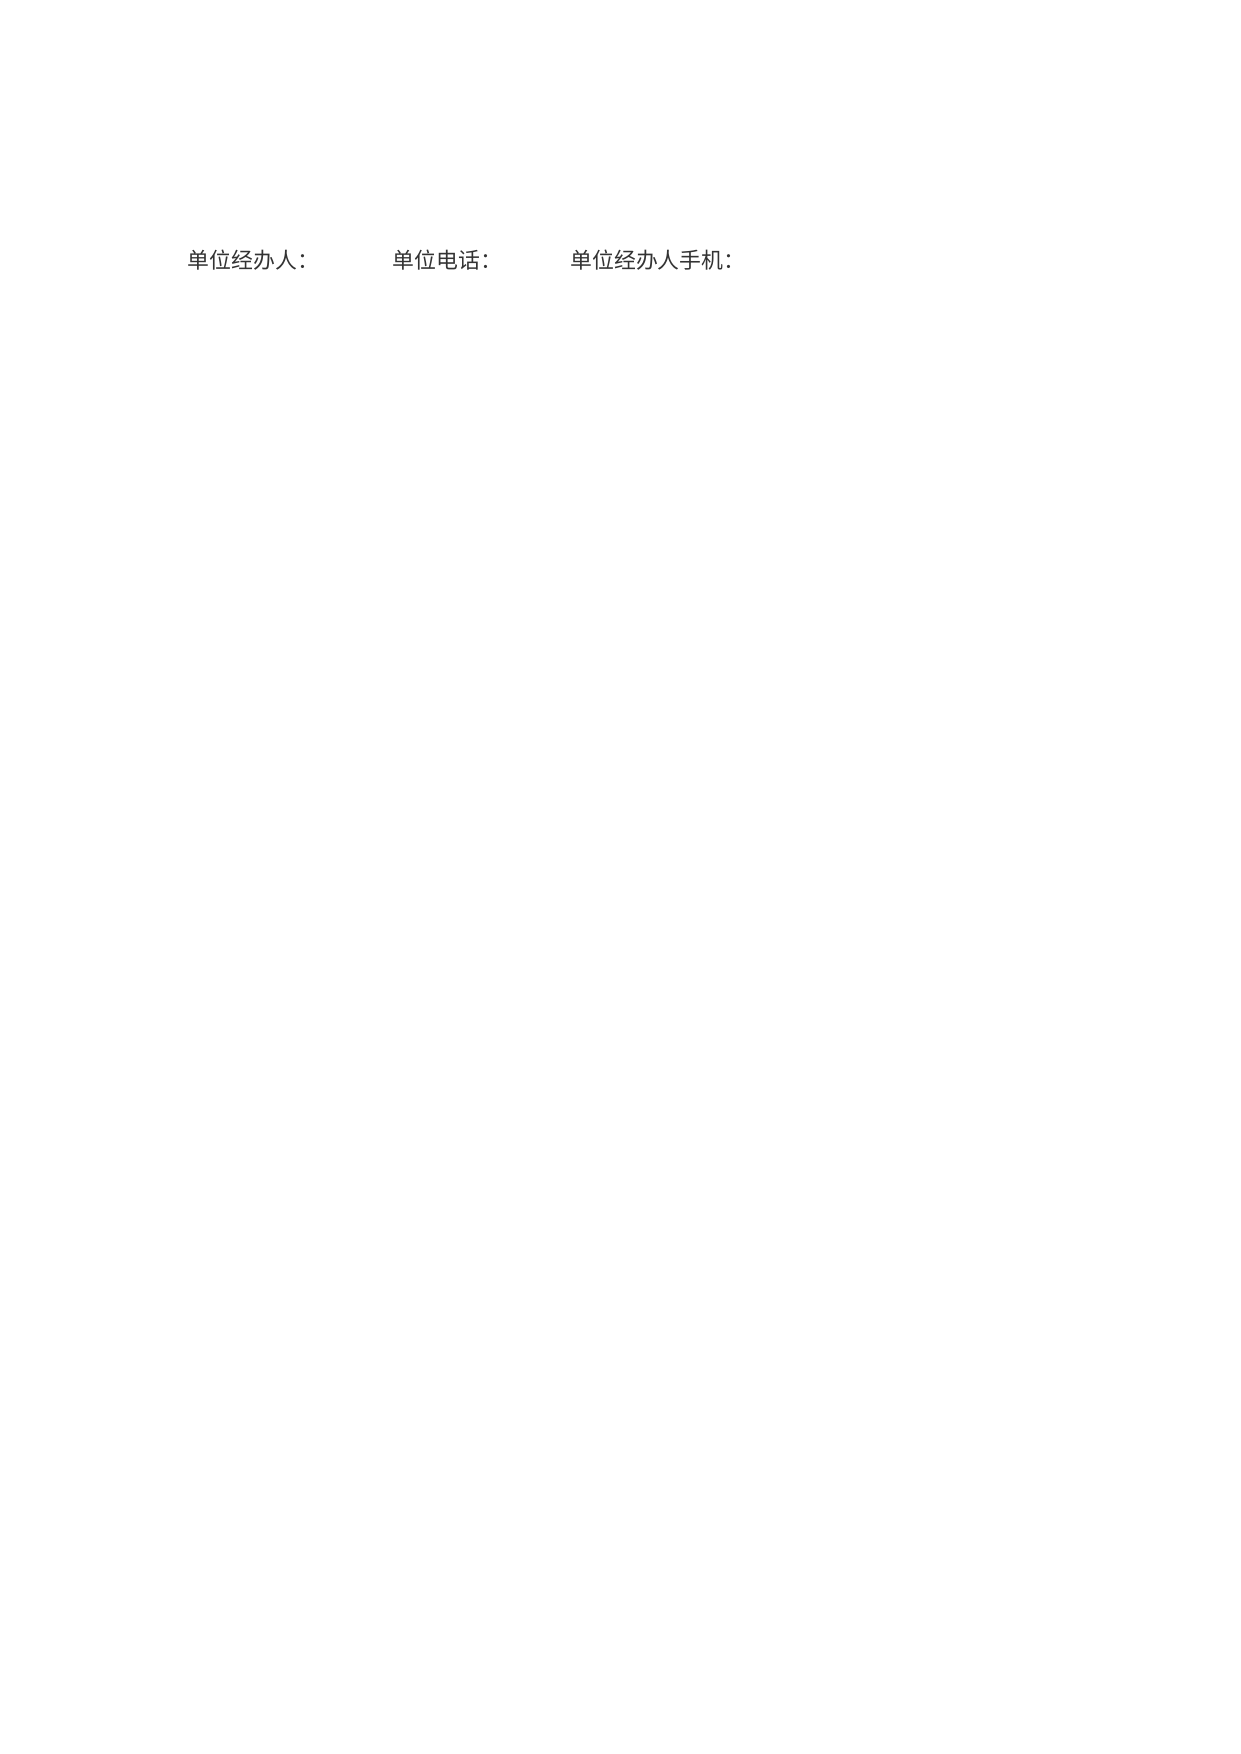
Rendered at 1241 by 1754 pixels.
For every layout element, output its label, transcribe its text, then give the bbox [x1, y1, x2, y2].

text 单位经办人： 单位电话： 单位经办人手机： [187, 243, 1053, 276]
